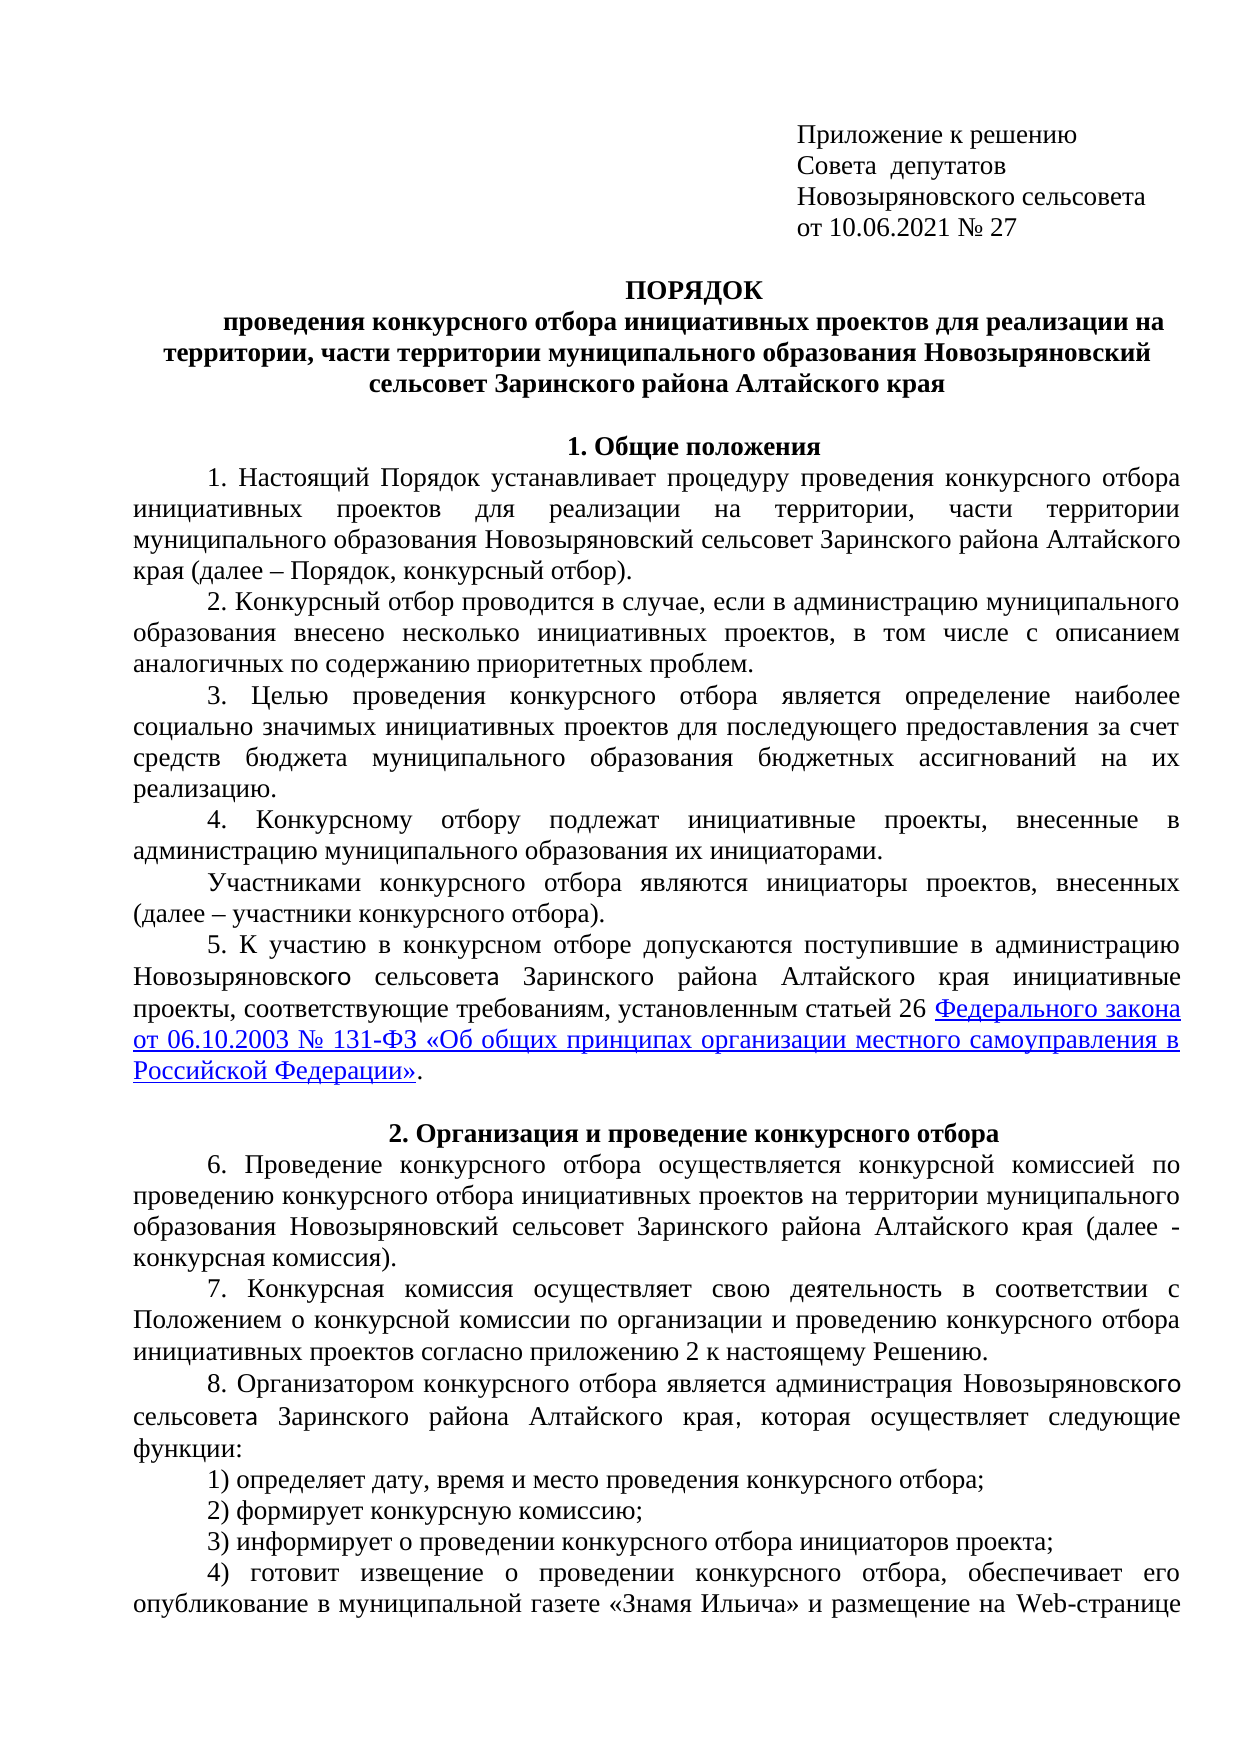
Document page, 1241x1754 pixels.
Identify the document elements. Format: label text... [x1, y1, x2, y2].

text проведения конкурсного отбора инициативных проектов для реализации на территории, части территории муниципального образования Новозыряновский сельсовет Заринского района Алтайского края [133, 305, 1181, 398]
text 1. Настоящий Порядок устанавливает процедуру проведения конкурсного отбора инициативных проектов для реализации на территории, части территории муниципального образования Новозыряновский сельсовет Заринского района Алтайского края (далее – Порядок, конкурсный отбор). [133, 461, 1181, 585]
text ПОРЯДОК [133, 274, 1181, 305]
text 8. Организатором конкурсного отбора является администрация Новозыряновского сельсовета Заринского района Алтайского края, которая осуществляет следующие функции: [133, 1366, 1181, 1463]
text 3) информирует о проведении конкурсного отбора инициаторов проекта; [133, 1525, 1181, 1556]
text 5. К участию в конкурсном отборе допускаются поступившие в администрацию Новозыряновского сельсовета Заринского района Алтайского края инициативные проекты, соответствующие требованиям, установленным статьей 26 Федерального закона от 06.10.2003 № 131-ФЗ «Об общих принципах организации местного самоуправления в Российской Федерации». [133, 928, 1181, 1086]
text 7. Конкурсная комиссия осуществляет свою деятельность в соответствии с Положением о конкурсной комиссии по организации и проведению конкурсного отбора инициативных проектов согласно приложению 2 к настоящему Решению. [133, 1272, 1181, 1366]
text 1. Общие положения [133, 429, 1181, 461]
text 4. Конкурсному отбору подлежат инициативные проекты, внесенные в администрацию муниципального образования их инициаторами. [133, 803, 1181, 866]
text 2. Конкурсный отбор проводится в случае, если в администрацию муниципального образования внесено несколько инициативных проектов, в том числе с описанием аналогичных по содержанию приоритетных проблем. [133, 585, 1181, 679]
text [133, 1556, 1181, 1619]
text 2. Организация и проведение конкурсного отбора [133, 1117, 1181, 1148]
text Совета депутатов [133, 149, 1181, 180]
text от 10.06.2021 № 27 [133, 212, 1181, 243]
text Участниками конкурсного отбора являются инициаторы проектов, внесенных (далее – участники конкурсного отбора). [133, 866, 1181, 928]
text 1) определяет дату, время и место проведения конкурсного отбора; [133, 1463, 1181, 1494]
text 3. Целью проведения конкурсного отбора является определение наиболее социально значимых инициативных проектов для последующего предоставления за счет средств бюджета муниципального образования бюджетных ассигнований на их реализацию. [133, 679, 1181, 803]
text 6. Проведение конкурсного отбора осуществляется конкурсной комиссией по проведению конкурсного отбора инициативных проектов на территории муниципального образования Новозыряновский сельсовет Заринского района Алтайского края (далее - конкурсная комиссия). [133, 1148, 1181, 1272]
text Приложение к решению [133, 118, 1181, 149]
text 2) формирует конкурсную комиссию; [133, 1494, 1181, 1525]
text Новозыряновского сельсовета [133, 180, 1181, 212]
